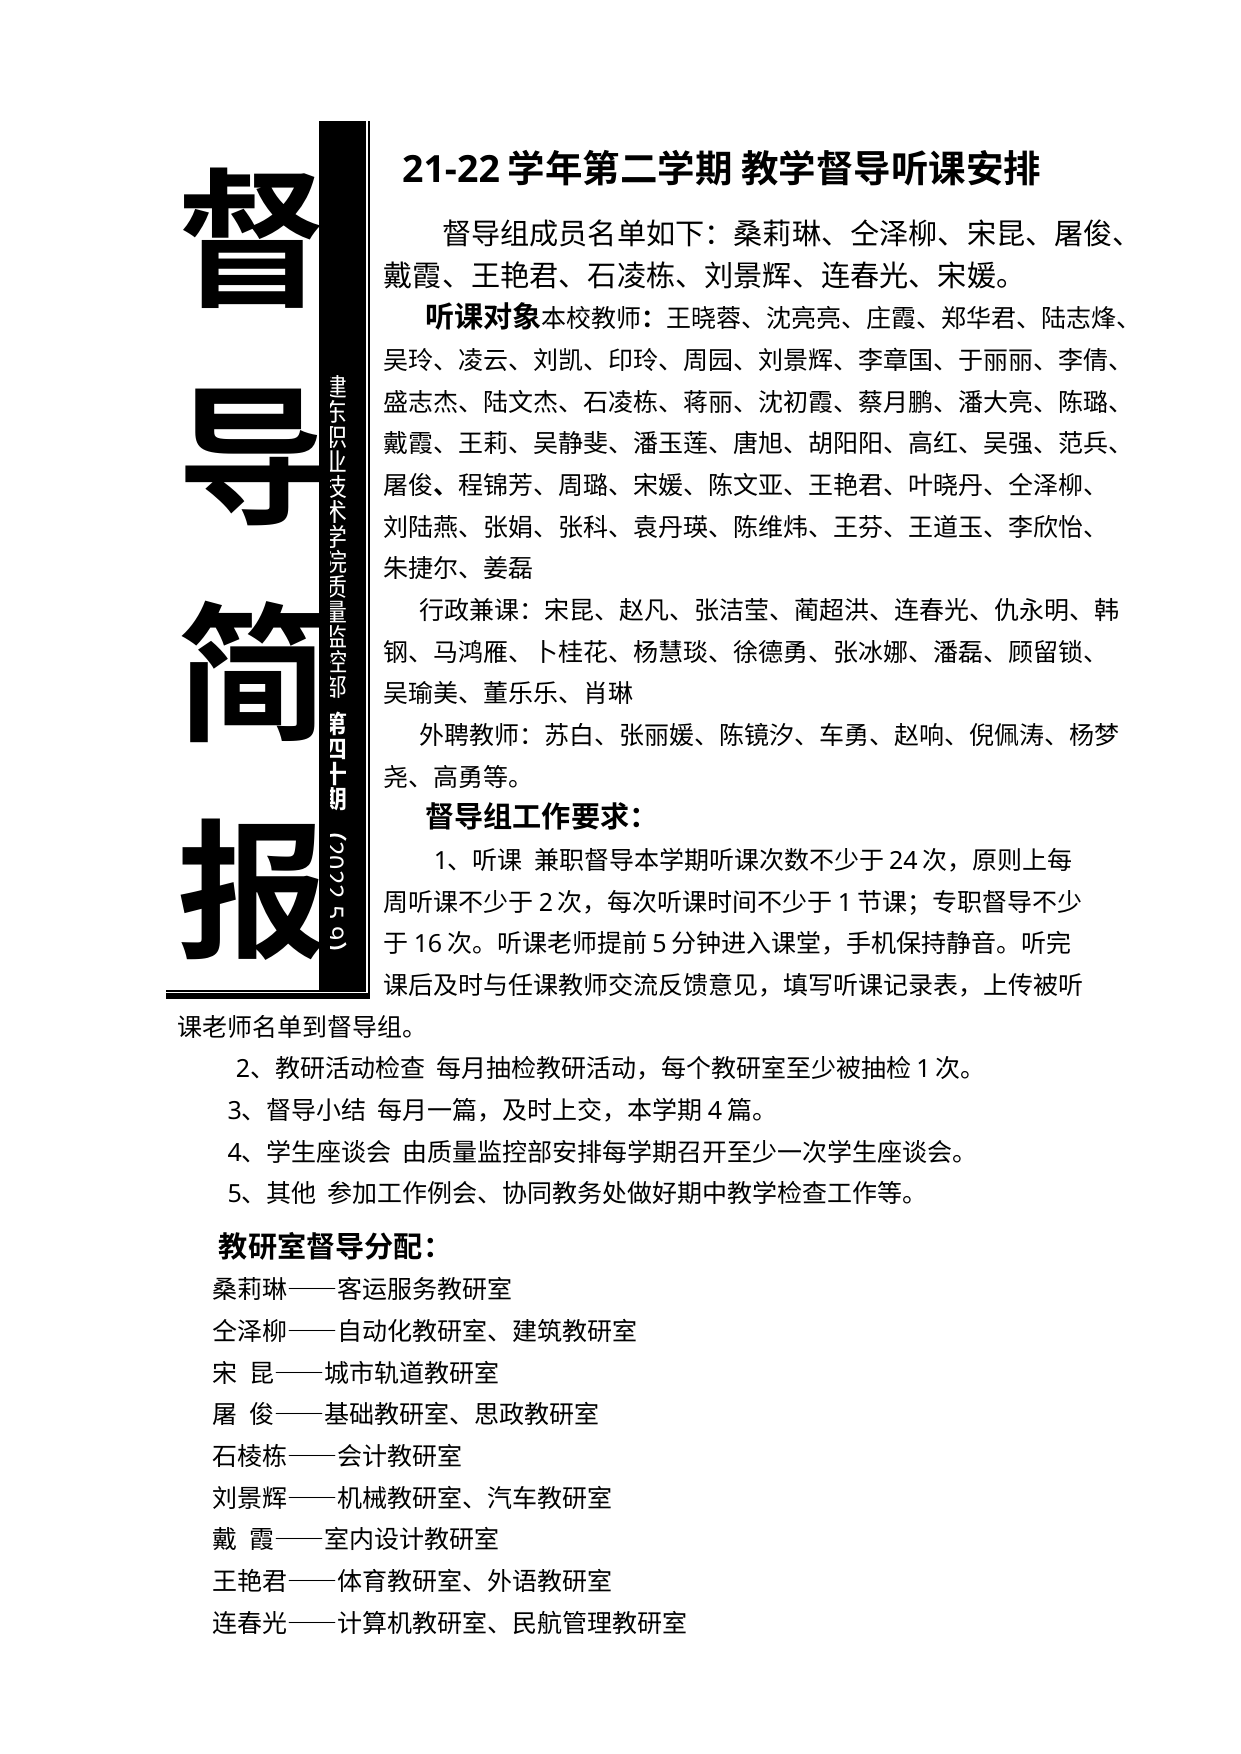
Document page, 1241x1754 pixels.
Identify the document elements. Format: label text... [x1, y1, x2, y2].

text 仝泽柳——自动化教研室、建筑教研室 [177, 1307, 1127, 1349]
list 听课 兼职督导本学期听课次数不少于24次，原则上每周听课不少于2次，每次听课时间不少于1节课；专职督导不少于16次。听课老师提前5分钟进入课堂，手机保持静音。听完课后及时与任课教师交流反馈意见，填写听课记录表，上传被听课老师名单到督导组。 [177, 836, 1092, 1044]
text 宋 昆——城市轨道教研室 [177, 1349, 1127, 1390]
list 教研活动检查 每月抽检教研活动，每个教研室至少被抽检1次。 [177, 1044, 1092, 1086]
text 刘景辉——机械教研室、汽车教研室 [177, 1474, 1127, 1515]
text 桑莉琳——客运服务教研室 [177, 1265, 1127, 1307]
text 听课对象本校教师：王晓蓉、沈亮亮、庄霞、郑华君、陆志烽、吴玲、凌云、刘凯、印玲、周园、刘景辉、李章国、于丽丽、李倩、盛志杰、陆文杰、石凌栋、蒋丽、沈初霞、蔡月鹏、潘大亮、陈璐、戴霞、王莉、吴静斐、潘玉莲、唐旭、胡阳阳、高红、吴强、范兵、屠俊、程锦芳、周璐、宋媛、陈文亚、王艳君、叶晓丹、仝泽柳、刘陆燕、张娟、张科、袁丹瑛、陈维炜、王芬、王道玉、李欣怡、朱捷尔、姜磊 [370, 294, 1127, 586]
text 王艳君——体育教研室、外语教研室 [177, 1557, 1127, 1599]
list 督导小结 每月一篇，及时上交，本学期4篇。 [177, 1086, 1092, 1128]
text 5、其他 参加工作例会、协同教务处做好期中教学检查工作等。 [177, 1169, 1092, 1211]
text 戴 霞——室内设计教研室 [177, 1515, 1127, 1557]
text 外聘教师：苏白、张丽媛、陈镜汐、车勇、赵响、倪佩涛、杨梦尧、高勇等。 [370, 711, 1127, 794]
text 屠 俊——基础教研室、思政教研室 [177, 1390, 1127, 1432]
list 学生座谈会 由质量监控部安排每学期召开至少一次学生座谈会。 [177, 1128, 1092, 1169]
text 21-22学年第二学期 教学督导听课安排 [370, 134, 1165, 199]
text 教研室督导分配： [177, 1224, 1127, 1265]
text 督导组工作要求： [370, 794, 1127, 836]
text 督导组成员名单如下：桑莉琳、仝泽柳、宋昆、屠俊、戴霞、王艳君、石凌栋、刘景辉、连春光、宋媛。 [370, 211, 1127, 294]
text 行政兼课：宋昆、赵凡、张洁莹、蔺超洪、连春光、仇永明、韩钢、马鸿雁、卜桂花、杨慧琰、徐德勇、张冰娜、潘磊、顾留锁、吴瑜美、董乐乐、肖琳 [370, 586, 1127, 711]
text 石棱栋——会计教研室 [177, 1432, 1127, 1474]
table_header 督导简报 [166, 121, 319, 990]
table_header 建东职业技术学院质量监控部 第四十期 （2022.5.9） [319, 121, 360, 990]
text 连春光——计算机教研室、民航管理教研室 [177, 1599, 1127, 1640]
